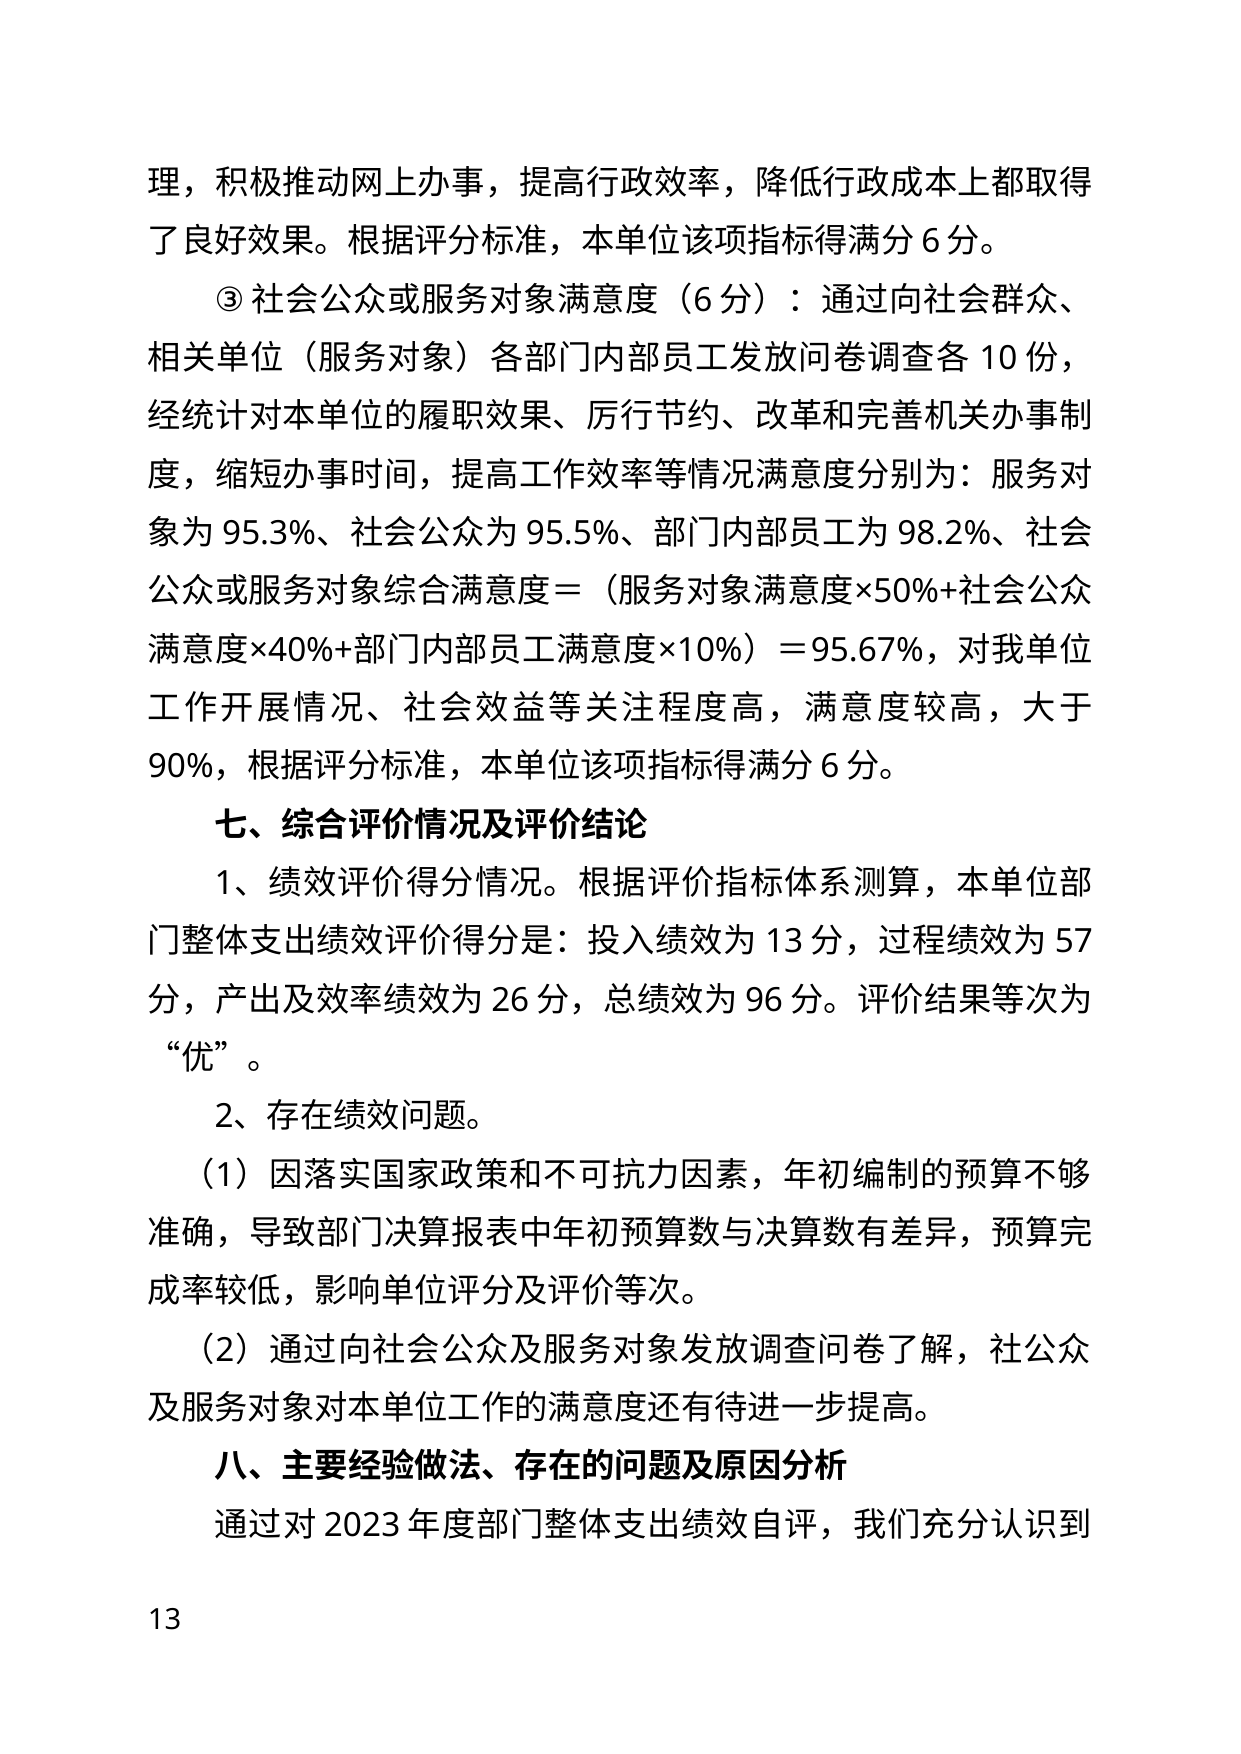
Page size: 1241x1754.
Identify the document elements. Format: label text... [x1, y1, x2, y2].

text 七、综合评价情况及评价结论 [148, 789, 1093, 848]
text 1、绩效评价得分情况。根据评价指标体系测算，本单位部门整体支出绩效评价得分是：投入绩效为13分，过程绩效为57分，产出及效率绩效为26分，总绩效为96分。评价结果等次为“优”。 [148, 848, 1093, 1081]
text 八、主要经验做法、存在的问题及原因分析 [148, 1431, 1093, 1489]
text （2）通过向社会公众及服务对象发放调查问卷了解，社公众及服务对象对本单位工作的满意度还有待进一步提高。 [148, 1314, 1093, 1431]
text 2、存在绩效问题。 [148, 1081, 1093, 1139]
text ③社会公众或服务对象满意度（6分）：通过向社会群众、相关单位（服务对象）各部门内部员工发放问卷调查各10份，经统计对本单位的履职效果、厉行节约、改革和完善机关办事制度，缩短办事时间，提高工作效率等情况满意度分别为：服务对象为95.3%、社会公众为95.5%、部门内部员工为98.2%、社会公众或服务对象综合满意度＝（服务对象满意度×50%+社会公众满意度×40%+部门内部员工满意度×10%）＝95.67%，对我单位工作开展情况、社会效益等关注程度高，满意度较高，大于90%，根据评分标准，本单位该项指标得满分6分。 [148, 264, 1093, 789]
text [148, 1489, 1093, 1548]
text （1）因落实国家政策和不可抗力因素，年初编制的预算不够准确，导致部门决算报表中年初预算数与决算数有差异，预算完成率较低，影响单位评分及评价等次。 [148, 1139, 1093, 1314]
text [148, 148, 1093, 264]
